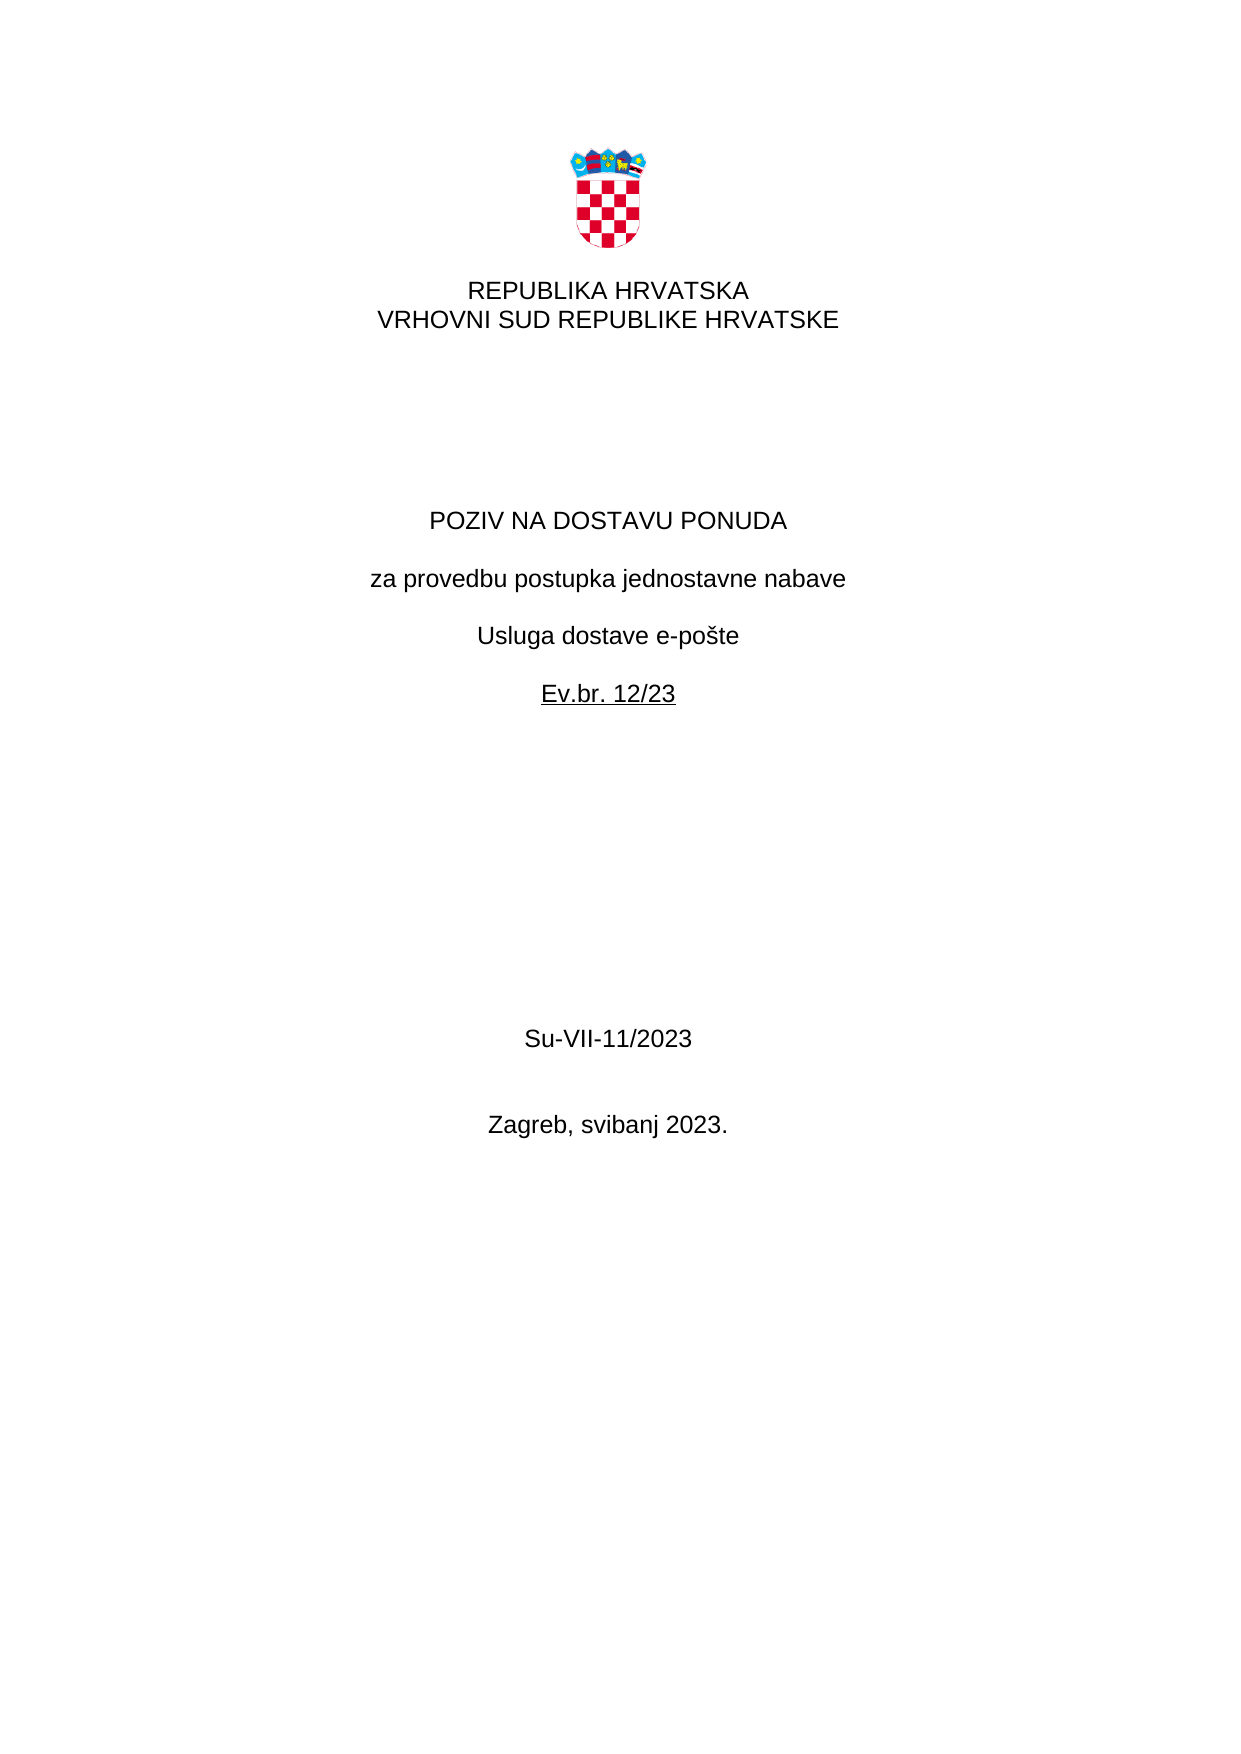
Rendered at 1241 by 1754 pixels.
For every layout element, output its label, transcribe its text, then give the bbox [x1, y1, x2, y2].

text Ev.br. 12/23 [148, 679, 1069, 708]
text Su-VII-11/2023 [148, 1024, 1069, 1053]
text Zagreb, svibanj 2023. [148, 1110, 1069, 1139]
text REPUBLIKA HRVATSKA [148, 276, 1069, 305]
text POZIV NA DOSTAVU PONUDA [148, 506, 1069, 535]
text VRHOVNI SUD REPUBLIKE HRVATSKE [148, 305, 1069, 334]
text Usluga dostave e-pošte [148, 621, 1069, 650]
picture [570, 147, 647, 248]
text za provedbu postupka jednostavne nabave [148, 564, 1069, 593]
